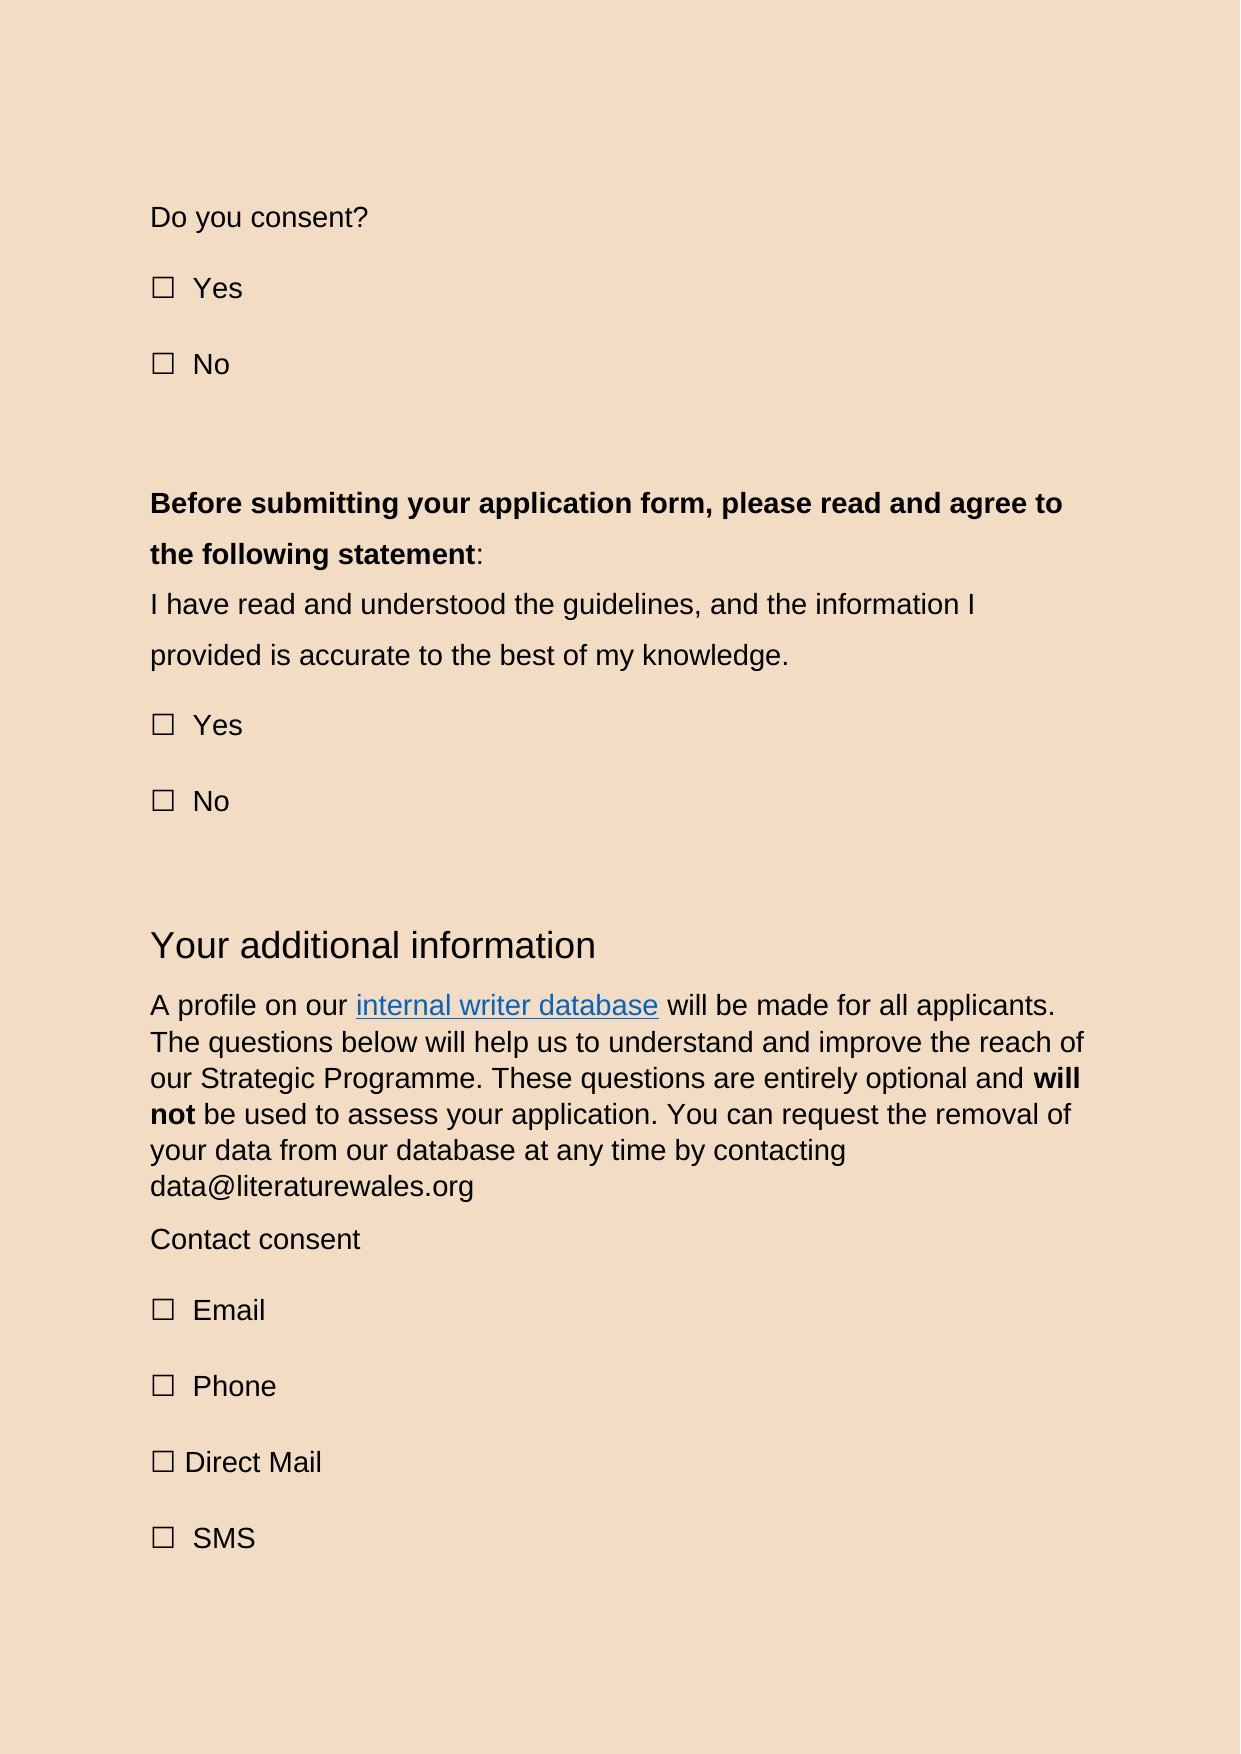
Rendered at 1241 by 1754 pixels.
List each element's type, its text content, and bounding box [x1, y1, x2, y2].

text Before submitting your application form, please read and agree to the following statement: I have read and understood the guidelines, and the information I provided is accurate to the best of my knowledge. [150, 487, 1090, 671]
text No [150, 343, 1090, 383]
text Contact consent [150, 1222, 1090, 1256]
text Yes [150, 267, 1090, 307]
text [150, 150, 1090, 234]
text Yes [150, 704, 1090, 744]
text SMS [150, 1517, 1090, 1557]
text Phone [150, 1365, 1090, 1405]
text No [150, 781, 1090, 820]
text Email [150, 1289, 1090, 1329]
text Direct Mail [150, 1441, 1090, 1481]
text A profile on our internal writer database will be made for all applicants. The questions below will help us to understand and improve the reach of our Strategic Programme. These questions are entirely optional and will not be used to assess your application. You can request the removal of your data from our database at any time by contacting data@literaturewales.org [150, 988, 1090, 1203]
subtitle Your additional information [150, 924, 1090, 967]
